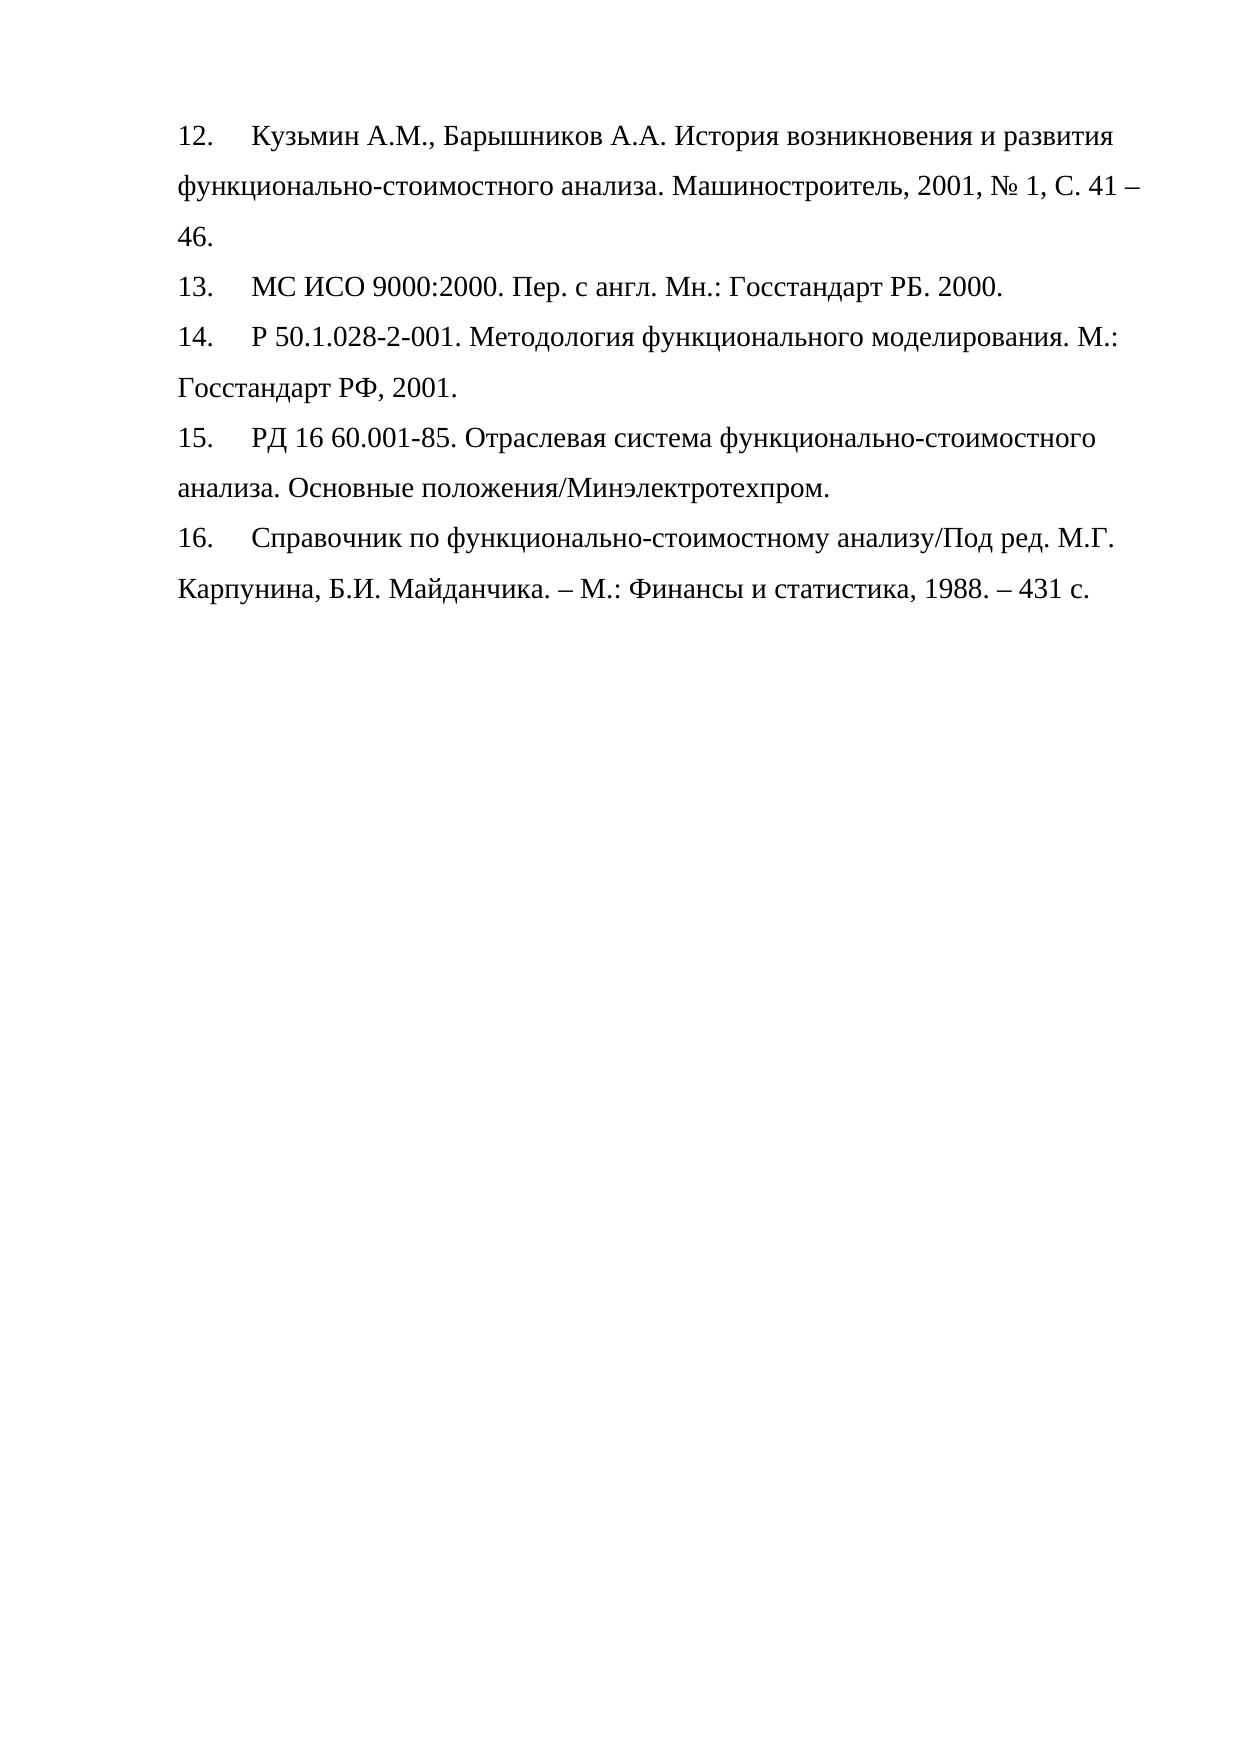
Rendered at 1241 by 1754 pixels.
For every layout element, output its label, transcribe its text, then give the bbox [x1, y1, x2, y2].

text РД 16 60.001-85. Отраслевая система функционально-стоимостного анализа. Основные положения/Минэлектротехпром. [177, 420, 1152, 504]
text Кузьмин А.М., Барышников А.А. История возникновения и развития функционально-стоимостного анализа. Машиностроитель, 2001, № 1, С. 41 – 46. [177, 118, 1152, 252]
text Справочник по функционально-стоимостному анализу/Под ред. М.Г. Карпунина, Б.И. Майданчика. – М.: Финансы и статистика, 1988. – 431 с. [177, 521, 1152, 604]
text МС ИСО 9000:2000. Пер. с англ. Мн.: Госстандарт РБ. 2000. [177, 269, 1152, 303]
text Р 50.1.028-2-001. Методология функционального моделирования. М.: Госстандарт РФ, 2001. [177, 319, 1152, 403]
